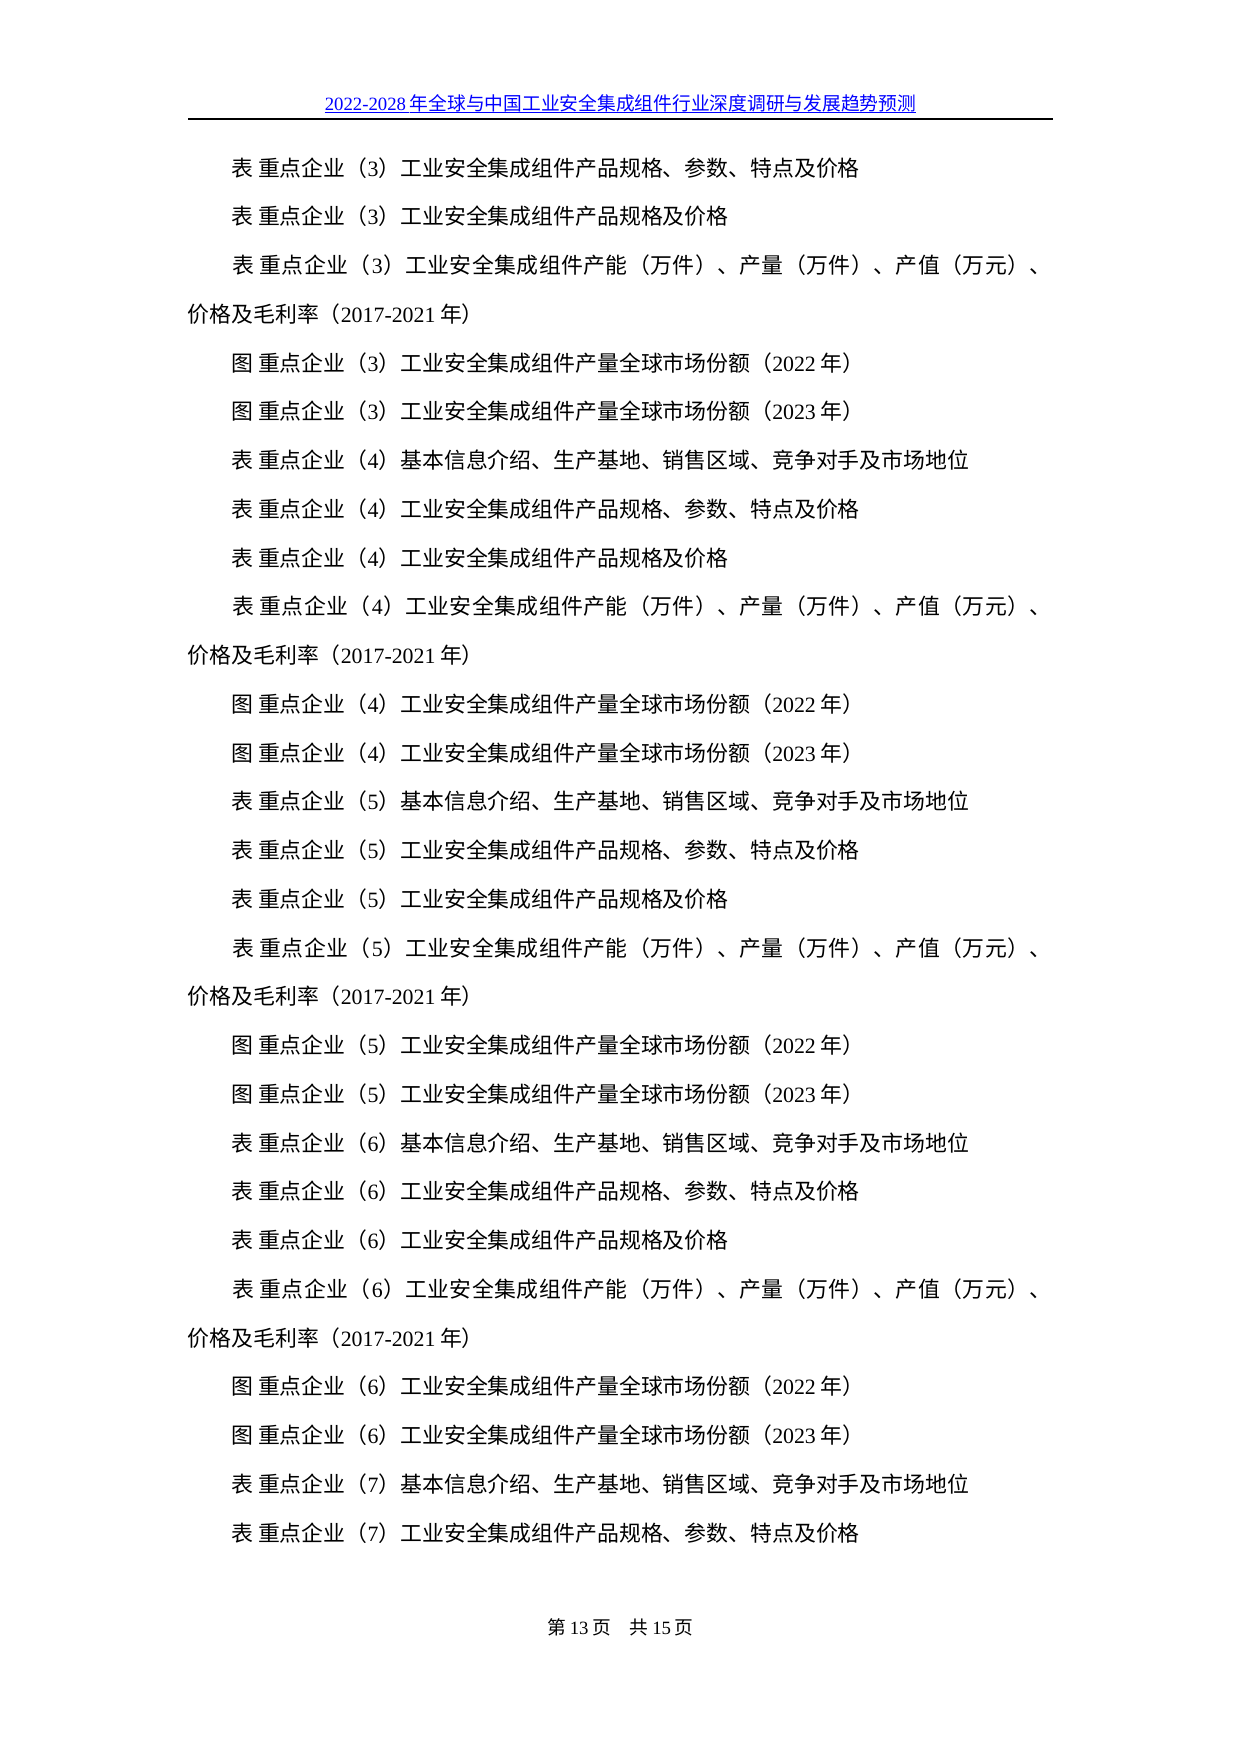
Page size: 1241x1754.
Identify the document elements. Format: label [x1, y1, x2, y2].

text [187, 150, 1053, 1548]
